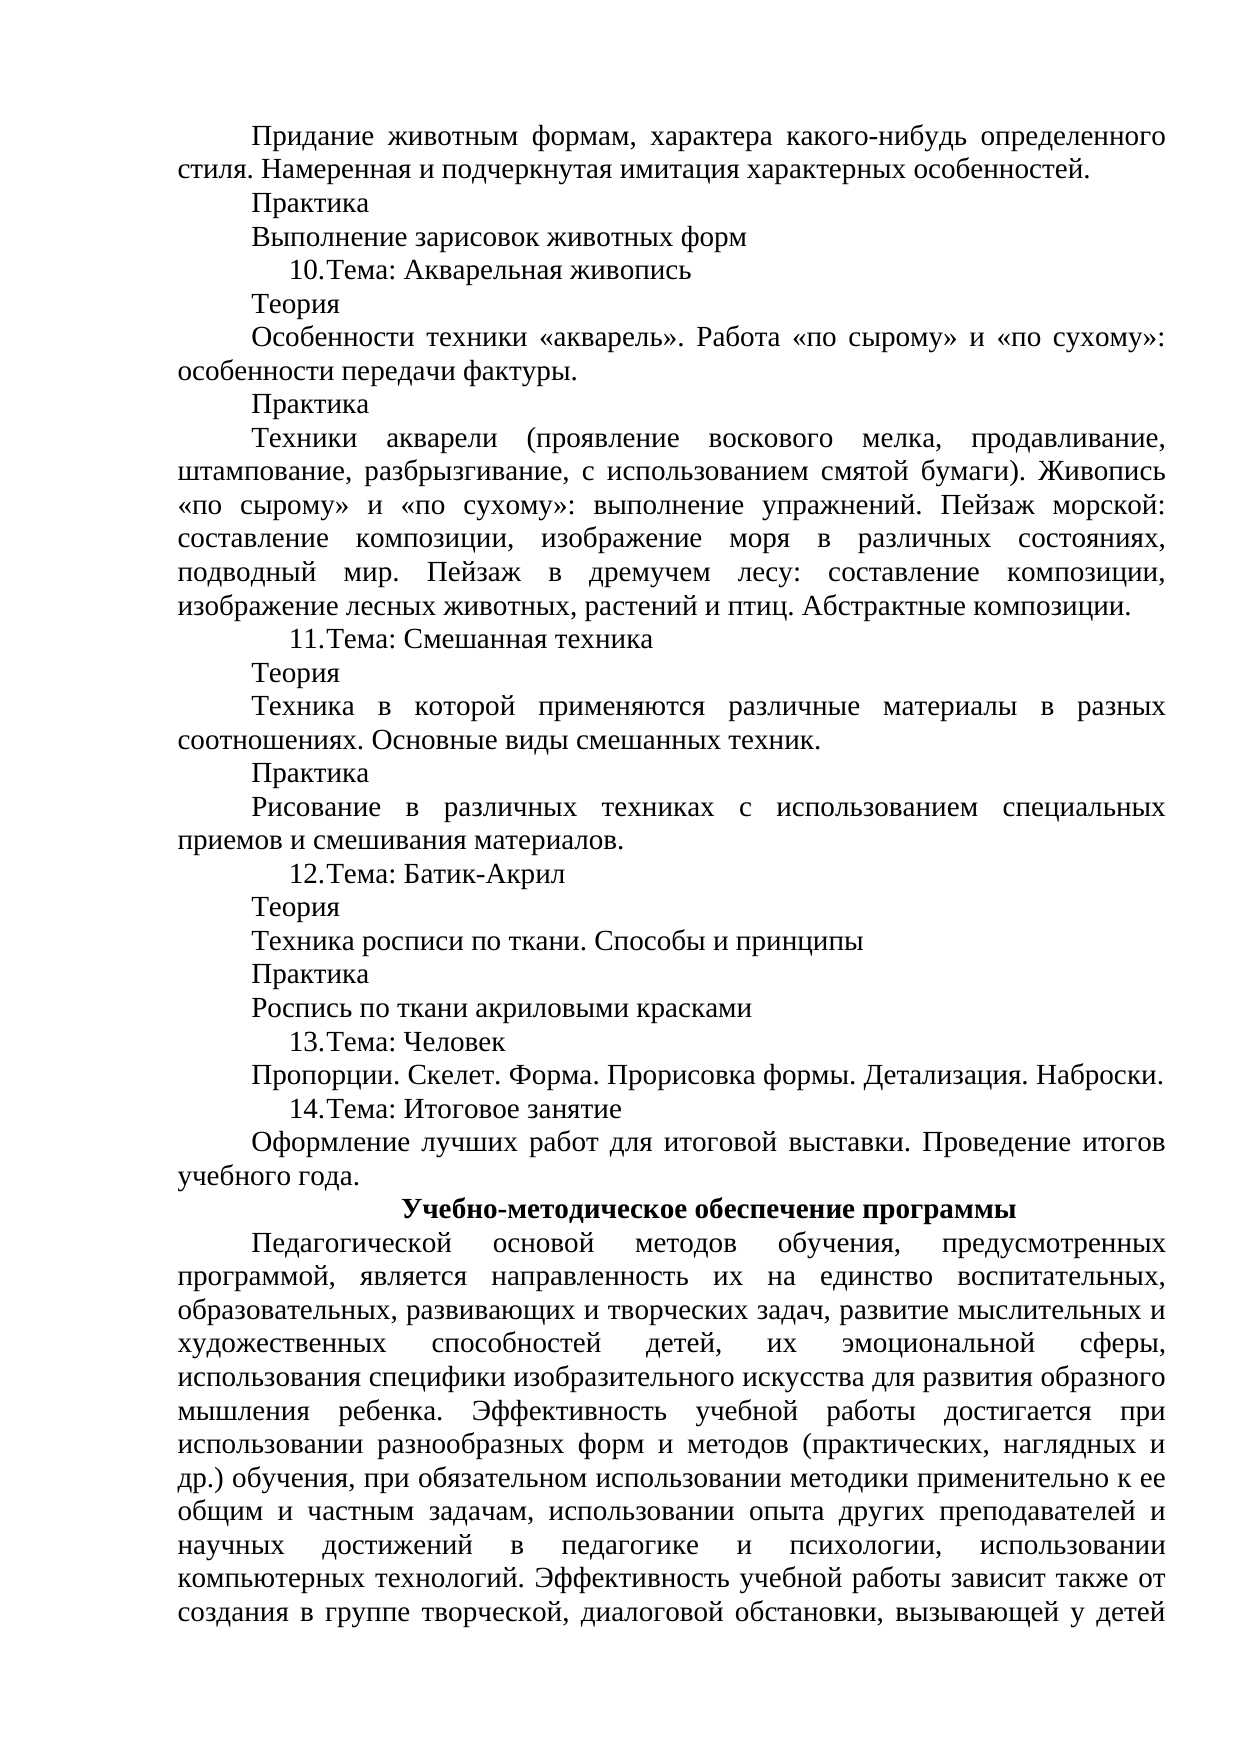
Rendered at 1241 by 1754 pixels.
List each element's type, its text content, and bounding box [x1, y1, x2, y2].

text Техника росписи по ткани. Способы и принципы [177, 923, 1167, 957]
list Тема: Человек [288, 1024, 1167, 1057]
text Практика [177, 755, 1167, 789]
list Тема: Батик-Акрил [288, 856, 1167, 889]
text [177, 1225, 1167, 1627]
text Рисование в различных техниках с использованием специальных приемов и смешивания материалов. [177, 789, 1167, 856]
text Оформление лучших работ для итоговой выставки. Проведение итогов учебного года. [177, 1124, 1167, 1191]
text Практика [177, 957, 1167, 990]
text Практика [177, 386, 1167, 420]
text Роспись по ткани акриловыми красками [177, 990, 1167, 1024]
text Практика [177, 185, 1167, 219]
text Теория [177, 655, 1167, 688]
text Теория [177, 286, 1167, 319]
text Учебно-методическое обеспечение программы [177, 1191, 1167, 1225]
list Тема: Акварельная живопись [288, 252, 1167, 286]
text Придание животным формам, характера какого-нибудь определенного стиля. Намеренная и подчеркнутая имитация характерных особенностей. [177, 118, 1167, 185]
text Пропорции. Скелет. Форма. Прорисовка формы. Детализация. Наброски. [177, 1057, 1167, 1091]
text Особенности техники «акварель». Работа «по сырому» и «по сухому»: особенности передачи фактуры. [177, 319, 1167, 386]
text Теория [177, 889, 1167, 923]
text Техники акварели (проявление воскового мелка, продавливание, штампование, разбрызгивание, с использованием смятой бумаги). Живопись «по сырому» и «по сухому»: выполнение упражнений. Пейзаж морской: составление композиции, изображение моря в различных состояниях, подводный мир. Пейзаж в дремучем лесу: составление композиции, изображение лесных животных, растений и птиц. Абстрактные композиции. [177, 420, 1167, 621]
list Тема: Смешанная техника [288, 621, 1167, 655]
text Выполнение зарисовок животных форм [177, 219, 1167, 252]
list Тема: Итоговое занятие [288, 1091, 1167, 1124]
text Техника в которой применяются различные материалы в разных соотношениях. Основные виды смешанных техник. [177, 688, 1167, 755]
